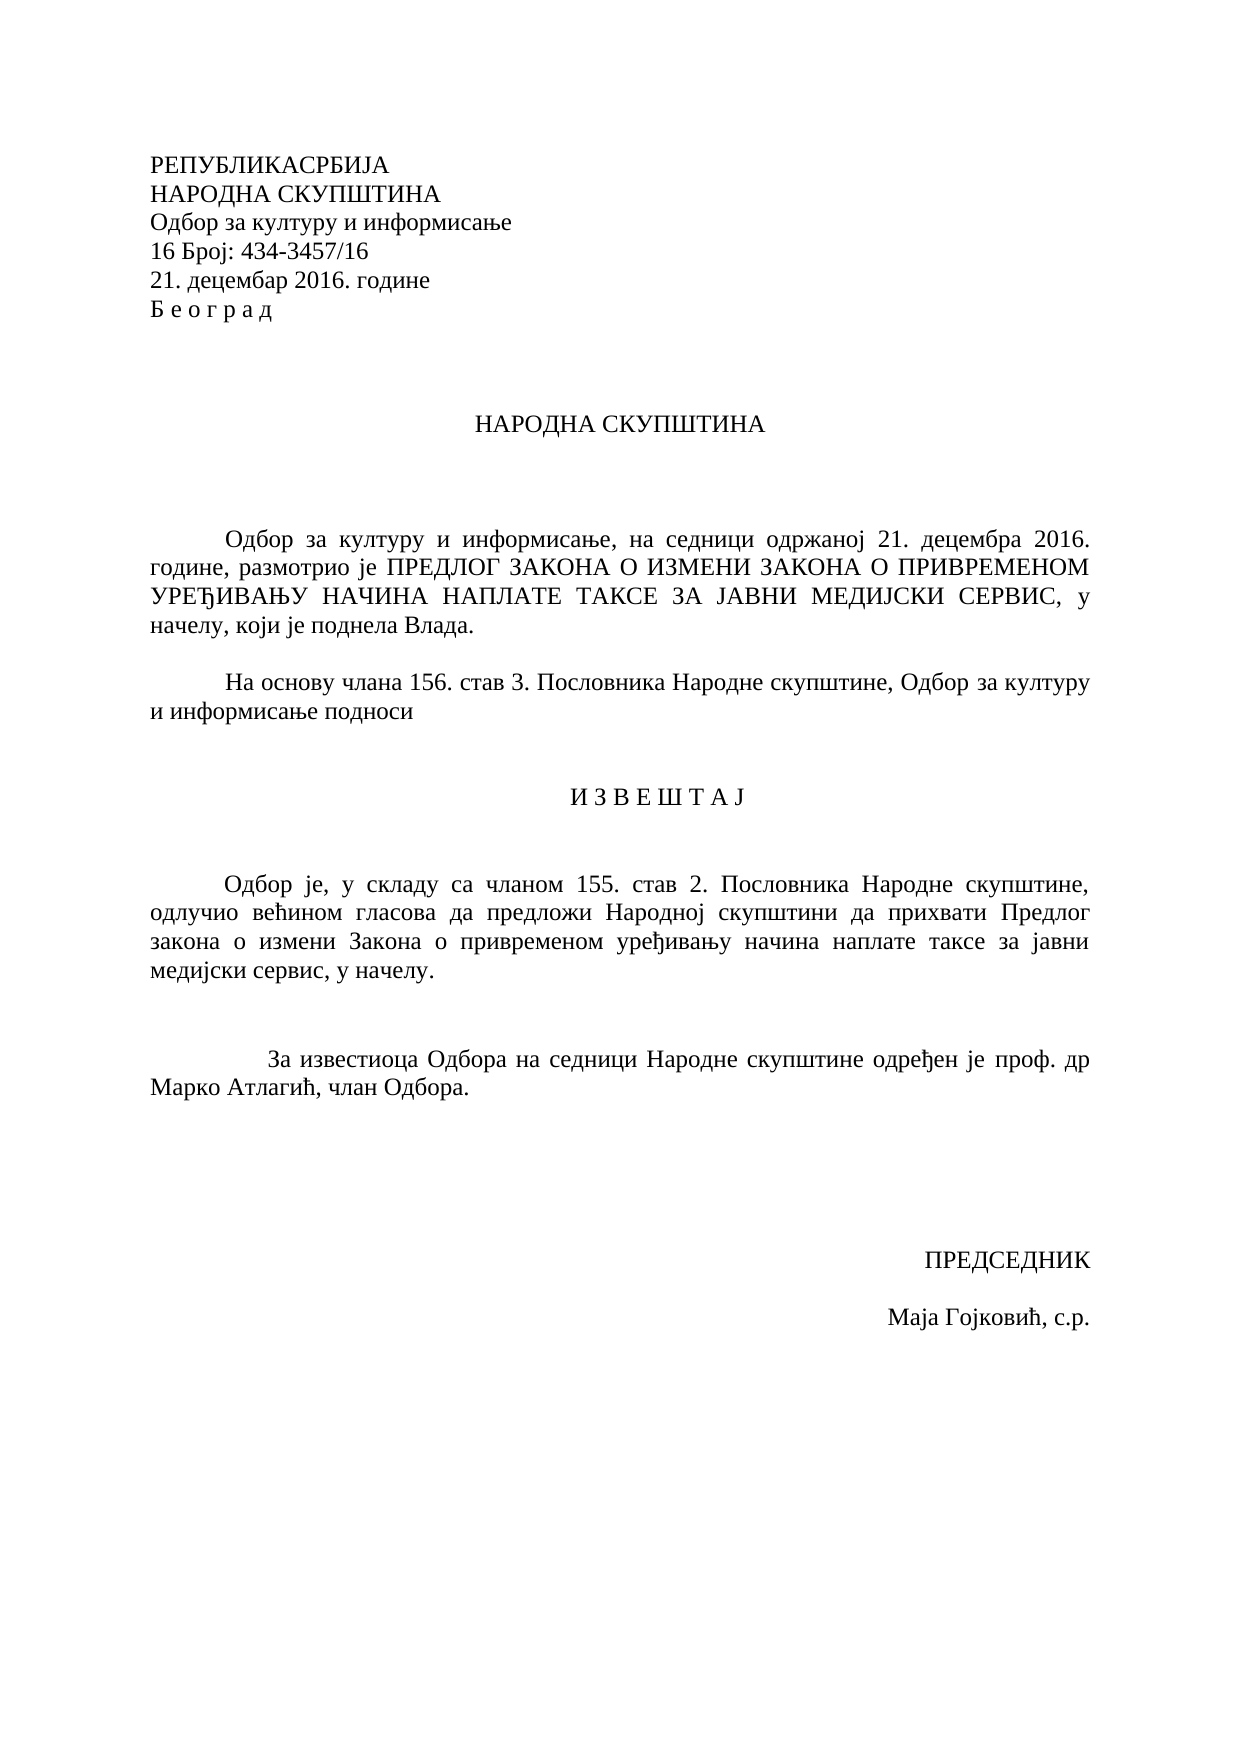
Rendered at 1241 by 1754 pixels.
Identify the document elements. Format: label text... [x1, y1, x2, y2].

text На основу члана 156. став 3. Пословника Народне скупштине, Одбор за културу и информисање подноси [150, 667, 1090, 725]
text НАРОДНА СКУПШТИНА [150, 179, 1090, 207]
text НАРОДНА СКУПШТИНА [150, 409, 1090, 437]
text 16 Број: 434-3457/16 [150, 236, 1090, 265]
text И З В Е Ш Т А Ј [224, 782, 1090, 811]
text 21. децембар 2016. године [150, 265, 1090, 294]
text ПРЕДСЕДНИК [150, 1245, 1090, 1274]
text Одбор за културу и информисање [150, 207, 1090, 236]
text Одбор је, у складу са чланом 155. став 2. Пословника Народне скупштине, одлучио већином гласова да предложи Народној скупштини да прихвати Предлог закона o измени Закона о привременом уређивању начина наплате таксе за јавни медијски сервис, у начелу. [150, 869, 1090, 984]
text Маја Гојковић, с.р. [150, 1302, 1090, 1331]
text За известиоца Одбора на седници Народне скупштине одређен је проф. др Марко Атлагић, члан Одбора. [150, 1044, 1090, 1101]
text РЕПУБЛИКАСРБИЈА [150, 150, 1090, 179]
text Одбор зa културу и информисање, на седници одржаној 21. децембра 2016. године, размотрио је ПРЕДЛОГ ЗАКОНА O ИЗМЕНИ ЗАКОНА О ПРИВРЕМЕНОМ УРЕЂИВАЊУ НАЧИНА НАПЛАТЕ ТАКСЕ ЗА ЈАВНИ МЕДИЈСКИ СЕРВИС, у начелу, који је поднела Влада. [150, 524, 1090, 639]
text Б е о г р а д [150, 294, 1090, 322]
